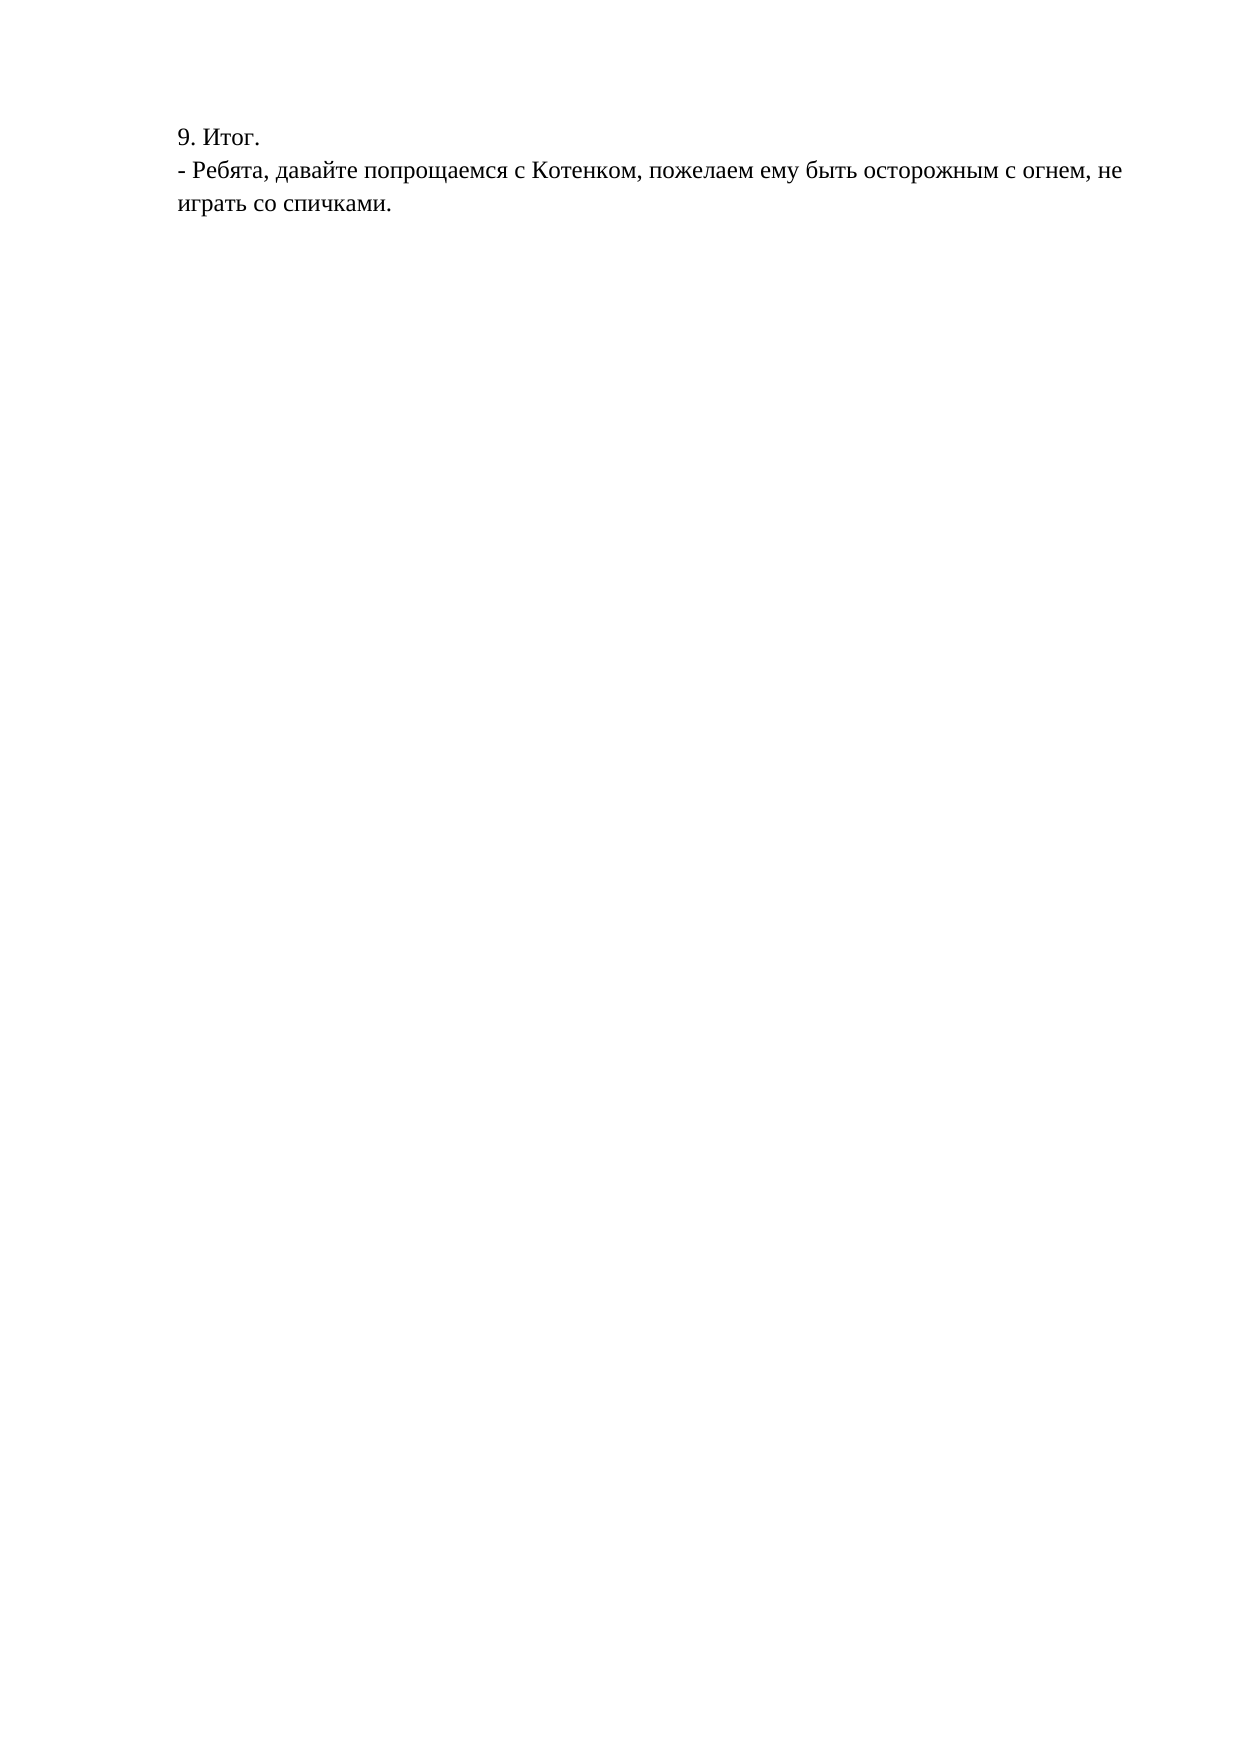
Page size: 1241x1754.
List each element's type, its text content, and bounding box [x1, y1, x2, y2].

text 9. Итог. - Ребята, давайте попрощаемся с Котенком, пожелаем ему быть осторожным с огнем, не играть со спичками. [177, 118, 1152, 217]
